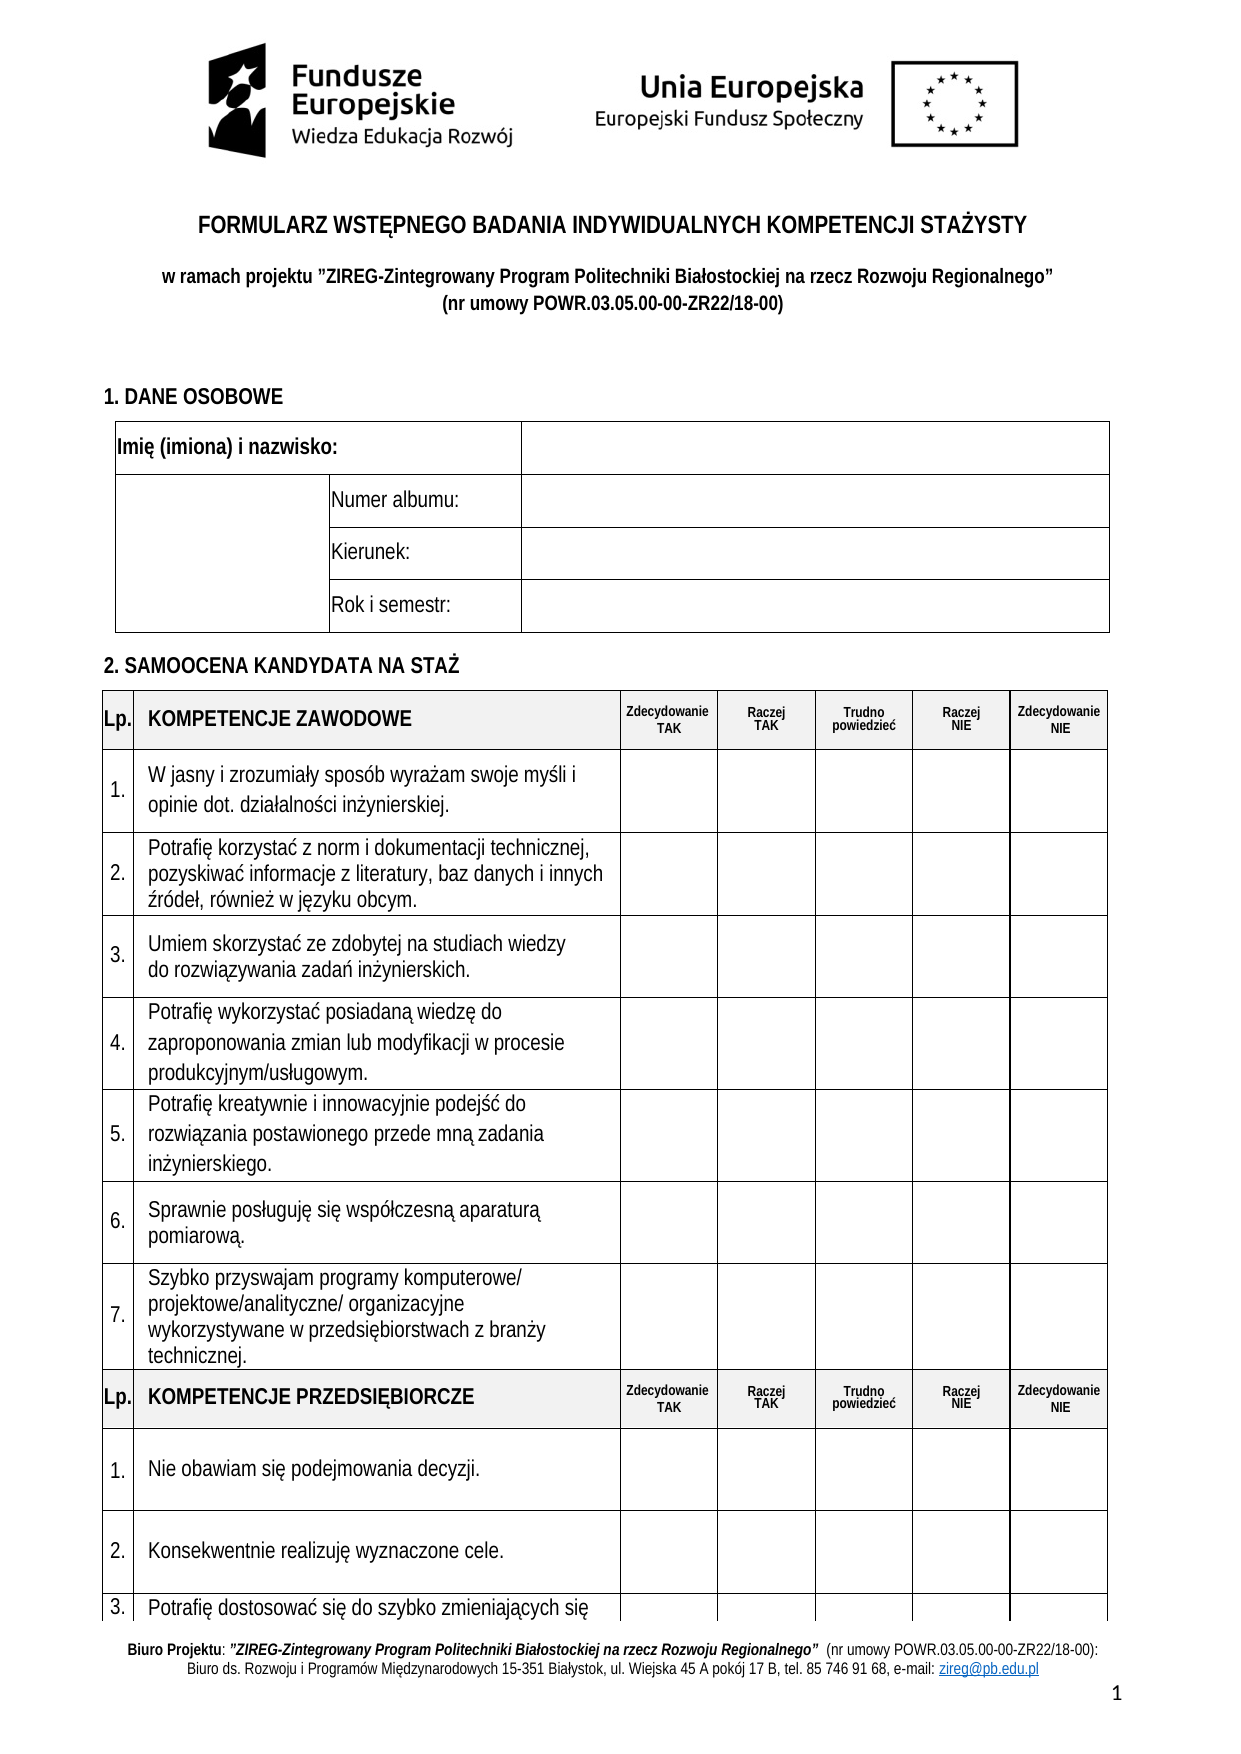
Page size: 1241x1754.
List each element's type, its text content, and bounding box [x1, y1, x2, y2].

table_header Raczej NIE [913, 691, 1009, 749]
table_cell [522, 475, 1109, 527]
table_cell [1011, 998, 1107, 1089]
table_cell W jasny i zrozumiały sposób wyrażam swoje myśli i opinie dot. działalności inżynierskiej. [134, 750, 620, 832]
table_cell [621, 833, 717, 914]
table_cell [816, 1511, 912, 1593]
table_cell [816, 1594, 912, 1621]
table_cell Potrafię dostosować się do szybko zmieniających się sytuacji i z każdej z nich wyciągać korzyści dla siebie. [134, 1594, 620, 1621]
table_cell Szybko przyswajam programy komputerowe/ projektowe/analityczne/ organizacyjne wykorzystywane w przedsiębiorstwach z branży technicznej. [134, 1264, 620, 1368]
table_cell 4. [103, 998, 133, 1089]
table_cell Potrafię wykorzystać posiadaną wiedzę do zaproponowania zmian lub modyfikacji w procesie produkcyjnym/usługowym. [134, 998, 620, 1089]
table_cell [621, 916, 717, 997]
table_cell Raczej TAK [718, 1370, 815, 1427]
table_cell 3. [103, 1594, 133, 1621]
table_cell Umiem skorzystać ze zdobytej na studiach wiedzy do rozwiązywania zadań inżynierskich. [134, 916, 620, 997]
table_cell 7. [103, 1264, 133, 1368]
table_cell [1011, 1594, 1107, 1621]
table_cell [621, 1429, 717, 1510]
table_cell [718, 1264, 815, 1368]
table_header Imię (imiona) i nazwisko: [116, 422, 521, 474]
table_cell [1011, 916, 1107, 997]
table_cell [1011, 1090, 1107, 1181]
table_cell [1011, 750, 1107, 832]
table_cell [621, 1090, 717, 1181]
table_cell [621, 1594, 717, 1621]
table_cell [816, 916, 912, 997]
table_header Trudno powiedzieć [816, 691, 912, 749]
table_cell 1. [103, 750, 133, 832]
table_cell Numer albumu: [330, 475, 521, 527]
table_cell 2. [103, 833, 133, 914]
table_cell Sprawnie posługuję się współczesną aparaturą pomiarową. [134, 1182, 620, 1263]
table_cell [718, 1090, 815, 1181]
table_cell [1011, 1429, 1107, 1510]
table_cell Zdecydowanie TAK [621, 1370, 717, 1427]
table_cell Nie obawiam się podejmowania decyzji. [134, 1429, 620, 1510]
table_cell [718, 998, 815, 1089]
table_cell [816, 998, 912, 1089]
table_cell [522, 580, 1109, 632]
table_cell Raczej NIE [913, 1370, 1009, 1427]
table_cell [1011, 1182, 1107, 1263]
table_cell [116, 475, 329, 632]
table_cell [718, 1511, 815, 1593]
table_cell 6. [103, 1182, 133, 1263]
table_cell [913, 1182, 1009, 1263]
table_cell [621, 1182, 717, 1263]
table_cell [718, 833, 815, 914]
table_cell [913, 1429, 1009, 1510]
table_cell Lp. [103, 1370, 133, 1427]
table_cell [621, 998, 717, 1089]
table_cell Potrafię kreatywnie i innowacyjnie podejść do rozwiązania postawionego przede mną zadania inżynierskiego. [134, 1090, 620, 1181]
text 1. DANE OSOBOWE [103, 388, 1122, 408]
table_cell [913, 1090, 1009, 1181]
table_cell [1011, 1511, 1107, 1593]
table_cell [621, 750, 717, 832]
table_cell [1011, 1264, 1107, 1368]
table_cell 1. [103, 1429, 133, 1510]
text 2. SAMOOCENA KANDYDATA NA STAŻ [103, 657, 1122, 677]
table_cell [522, 528, 1109, 578]
table_cell [816, 1182, 912, 1263]
table_cell [816, 833, 912, 914]
table_cell [718, 1182, 815, 1263]
table_cell Trudno powiedzieć [816, 1370, 912, 1427]
table_cell [718, 750, 815, 832]
table_cell Rok i semestr: [330, 580, 521, 632]
table_cell Zdecydowanie NIE [1011, 1370, 1107, 1427]
table_cell [816, 1090, 912, 1181]
table_cell Potrafię korzystać z norm i dokumentacji technicznej, pozyskiwać informacje z literatury, baz danych i innych źródeł, również w języku obcym. [134, 833, 620, 914]
table_cell 3. [103, 916, 133, 997]
table_header [522, 422, 1109, 474]
table_cell [913, 1511, 1009, 1593]
table_cell [816, 750, 912, 832]
table_cell [621, 1511, 717, 1593]
table_cell [816, 1264, 912, 1368]
table_cell [913, 1264, 1009, 1368]
table_cell 5. [103, 1090, 133, 1181]
table_cell [621, 1264, 717, 1368]
table_cell [913, 833, 1009, 914]
text w ramach projektu ”ZIREG-Zintegrowany Program Politechniki Białostockiej na rzecz Rozwoju Regionalnego” (nr umowy POWR.03.05.00-00-ZR22/18-00) [103, 263, 1122, 315]
table_header Zdecydowanie NIE [1011, 691, 1107, 749]
table_cell Konsekwentnie realizuję wyznaczone cele. [134, 1511, 620, 1593]
table_cell KOMPETENCJE PRZEDSIĘBIORCZE [134, 1370, 620, 1427]
table_cell [718, 1429, 815, 1510]
table_header Raczej TAK [718, 691, 815, 749]
table_cell [913, 750, 1009, 832]
table_cell 2. [103, 1511, 133, 1593]
text FORMULARZ WSTĘPNEGO BADANIA INDYWIDUALNYCH KOMPETENCJI STAŻYSTY [103, 210, 1122, 238]
picture [180, 14, 1046, 186]
table_header Lp. [103, 691, 133, 749]
table_cell [718, 1594, 815, 1621]
table_cell [718, 916, 815, 997]
table_cell [913, 916, 1009, 997]
table_cell [1011, 833, 1107, 914]
table_header KOMPETENCJE ZAWODOWE [134, 691, 620, 749]
table_header Zdecydowanie TAK [621, 691, 717, 749]
table_cell [913, 998, 1009, 1089]
table_cell [816, 1429, 912, 1510]
table_cell Kierunek: [330, 528, 521, 578]
table_cell [913, 1594, 1009, 1621]
